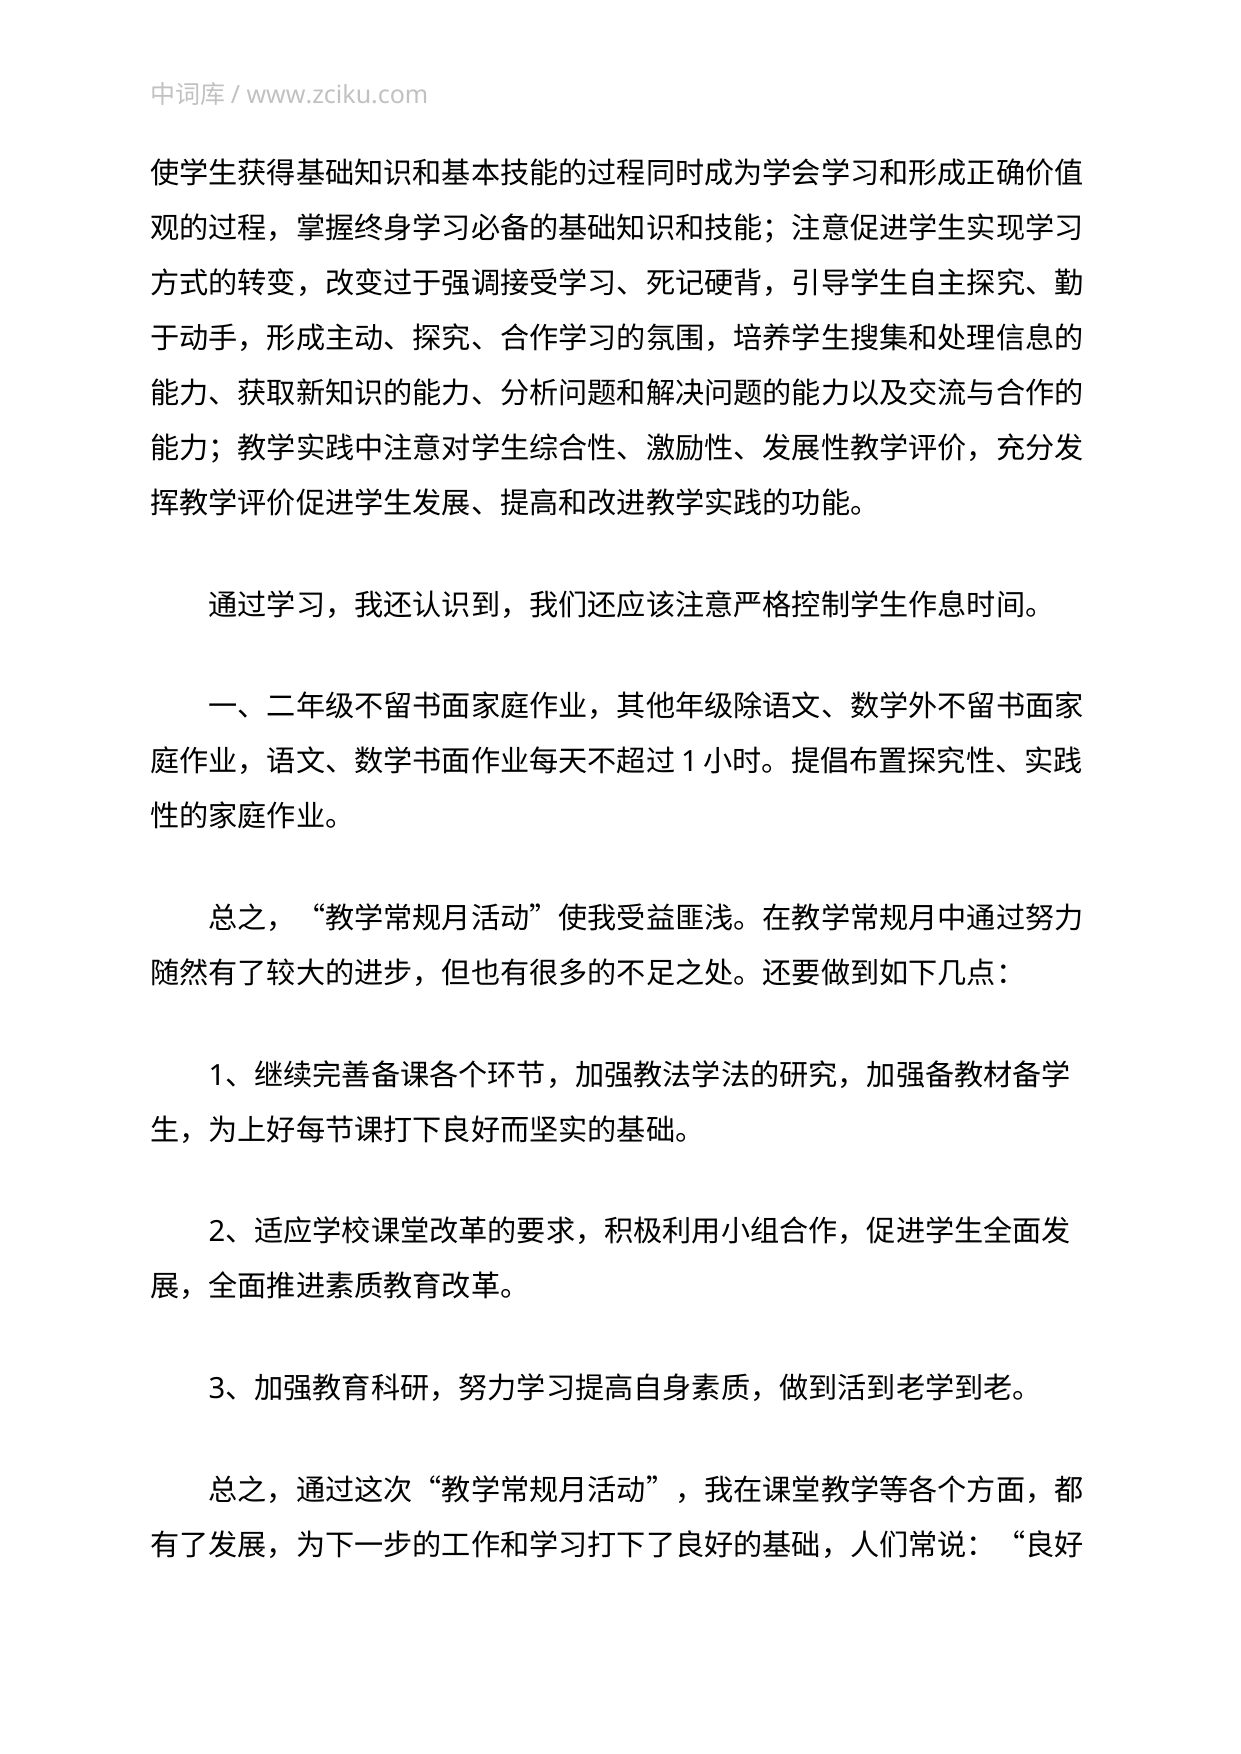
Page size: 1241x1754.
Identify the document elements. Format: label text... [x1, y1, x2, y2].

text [150, 1467, 1090, 1564]
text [150, 150, 1090, 522]
text 1、继续完善备课各个环节，加强教法学法的研究，加强备教材备学生，为上好每节课打下良好而坚实的基础。 [150, 1051, 1090, 1148]
text 2、适应学校课堂改革的要求，积极利用小组合作，促进学生全面发展，全面推进素质教育改革。 [150, 1208, 1090, 1305]
text 总之，“教学常规月活动”使我受益匪浅。在教学常规月中通过努力随然有了较大的进步，但也有很多的不足之处。还要做到如下几点： [150, 894, 1090, 992]
text 一、二年级不留书面家庭作业，其他年级除语文、数学外不留书面家庭作业，语文、数学书面作业每天不超过1小时。提倡布置探究性、实践性的家庭作业。 [150, 683, 1090, 835]
text 通过学习，我还认识到，我们还应该注意严格控制学生作息时间。 [150, 581, 1090, 623]
text 3、加强教育科研，努力学习提高自身素质，做到活到老学到老。 [150, 1365, 1090, 1407]
